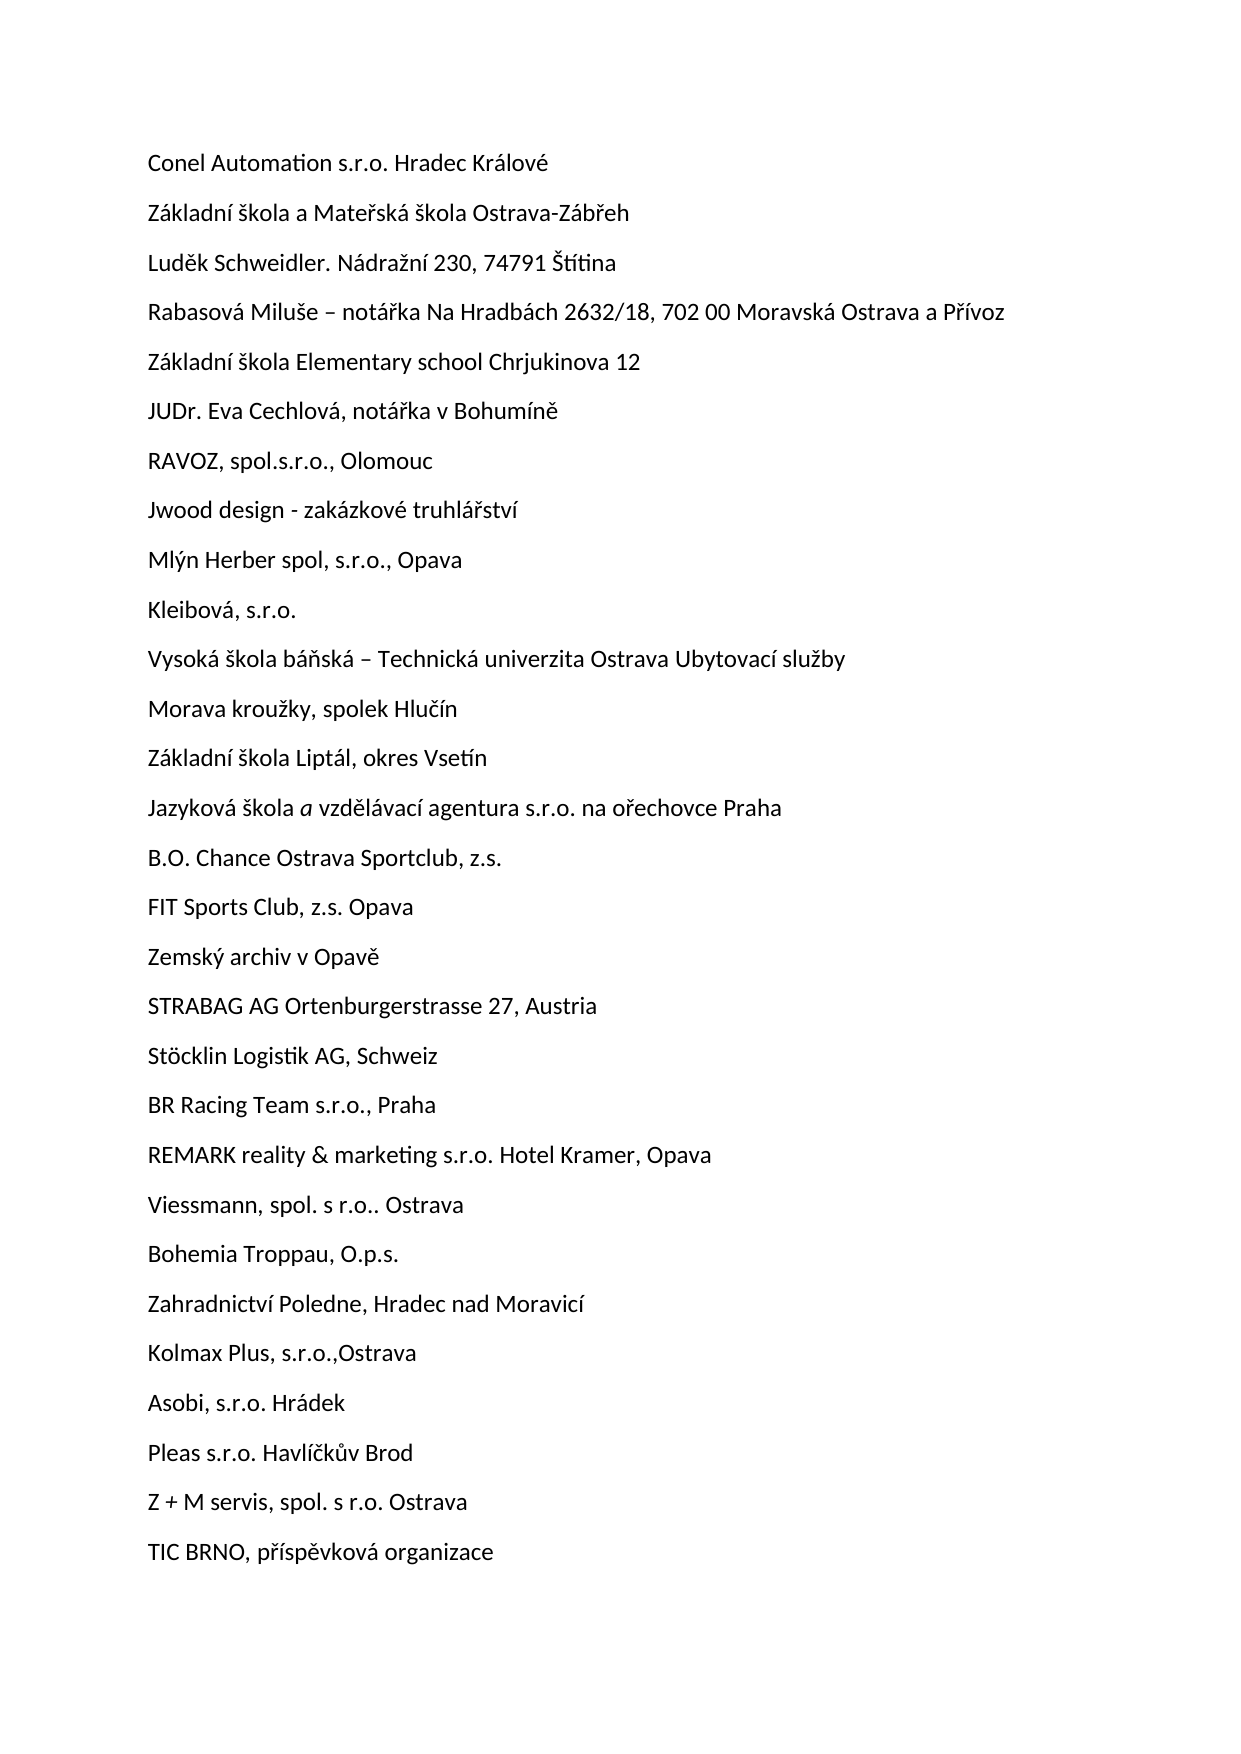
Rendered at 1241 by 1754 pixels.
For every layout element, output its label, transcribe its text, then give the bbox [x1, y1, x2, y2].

text Vysoká škola báňská – Technická univerzita Ostrava Ubytovací služby [148, 643, 1093, 674]
text Základní škola Liptál, okres Vsetín [148, 743, 1093, 773]
text Bohemia Troppau, O.p.s. [148, 1238, 1093, 1269]
text TIC BRNO, příspěvková organizace [148, 1536, 1093, 1566]
text REMARK reality & marketing s.r.o. Hotel Kramer, Opava [148, 1139, 1093, 1170]
text Z + M servis, spol. s r.o. Ostrava [148, 1486, 1093, 1517]
text STRABAG AG Ortenburgerstrasse 27, Austria [148, 991, 1093, 1021]
text JUDr. Eva Cechlová, notářka v Bohumíně [148, 396, 1093, 426]
text Jwood design - zakázkové truhlářství [148, 495, 1093, 525]
text Conel Automation s.r.o. Hradec Králové [148, 148, 1093, 178]
text Luděk Schweidler. Nádražní 230, 74791 Štítina [148, 247, 1093, 277]
text BR Racing Team s.r.o., Praha [148, 1090, 1093, 1120]
text Mlýn Herber spol, s.r.o., Opava [148, 544, 1093, 575]
text Základní škola a Mateřská škola Ostrava-Zábřeh [148, 197, 1093, 228]
text Zemský archiv v Opavě [148, 941, 1093, 971]
text Rabasová Miluše – notářka Na Hradbách 2632/18, 702 00 Moravská Ostrava a Přívoz [148, 296, 1093, 327]
text Pleas s.r.o. Havlíčkův Brod [148, 1437, 1093, 1467]
text FIT Sports Club, z.s. Opava [148, 891, 1093, 922]
text RAVOZ, spol.s.r.o., Olomouc [148, 445, 1093, 476]
text Viessmann, spol. s r.o.. Ostrava [148, 1189, 1093, 1219]
text Jazyková škola a vzdělávací agentura s.r.o. na ořechovce Praha [148, 792, 1093, 823]
text Asobi, s.r.o. Hrádek [148, 1387, 1093, 1418]
text B.O. Chance Ostrava Sportclub, z.s. [148, 842, 1093, 872]
text Kolmax Plus, s.r.o.,Ostrava [148, 1338, 1093, 1368]
text Morava kroužky, spolek Hlučín [148, 693, 1093, 723]
text Zahradnictví Poledne, Hradec nad Moravicí [148, 1288, 1093, 1318]
text Stöcklin Logistik AG, Schweiz [148, 1040, 1093, 1071]
text Základní škola Elementary school Chrjukinova 12 [148, 346, 1093, 376]
text Kleibová, s.r.o. [148, 594, 1093, 624]
